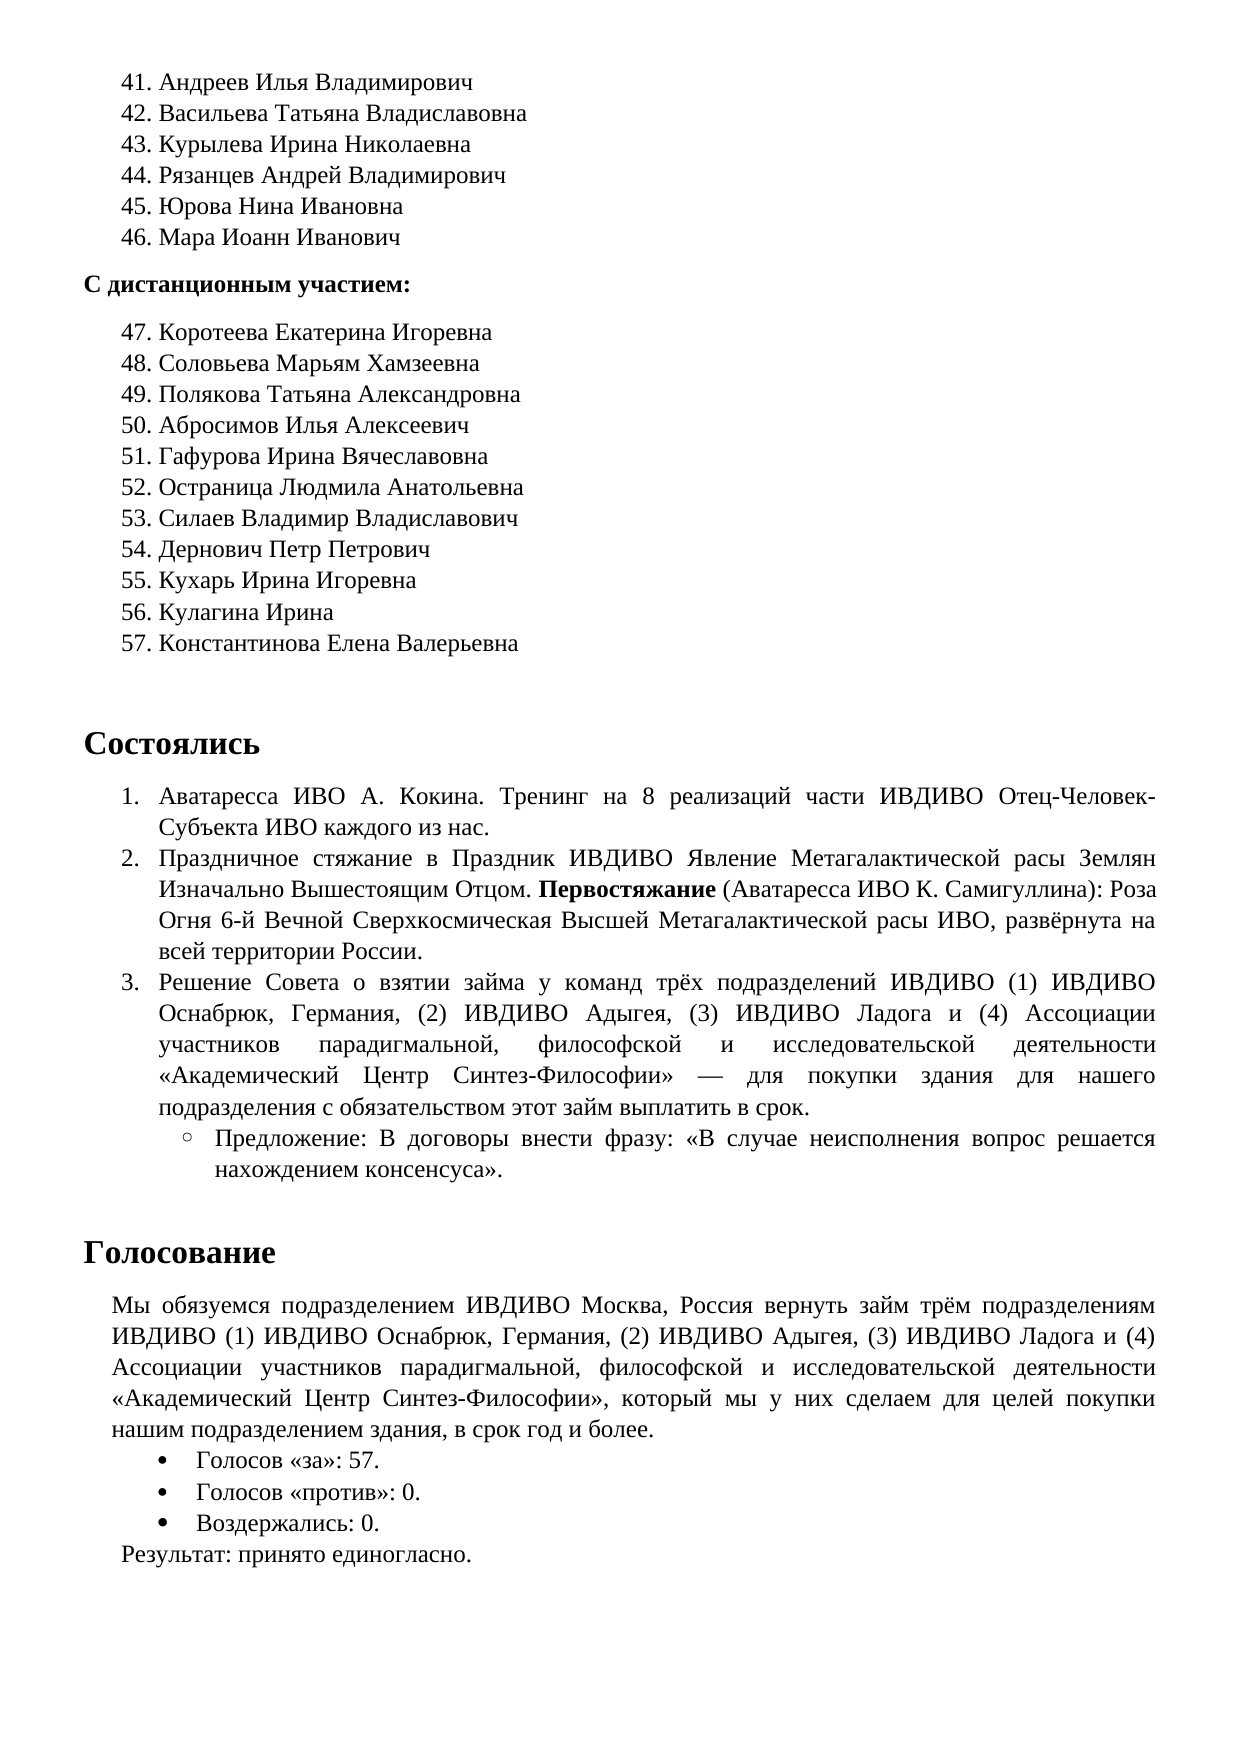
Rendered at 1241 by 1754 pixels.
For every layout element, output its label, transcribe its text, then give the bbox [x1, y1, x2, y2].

list Результат: принято единогласно. [121, 1539, 1157, 1567]
list Кухарь Ирина Игоревна [121, 566, 1157, 594]
list Абросимов Илья Алексеевич [121, 410, 1157, 439]
list Силаев Владимир Владиславович [121, 503, 1157, 532]
list Праздничное стяжание в Праздник ИВДИВО Явление Метагалактической расы Землян Изначально Вышестоящим Отцом. Первостяжание (Аватаресса ИВО К. Самигуллина): Роза Огня 6-й Вечной Сверхкосмическая Высшей Метагалактической расы ИВО, развёрнута на всей территории России. [121, 843, 1157, 965]
list Курылева Ирина Николаевна [121, 129, 1157, 157]
text Голосование [83, 1232, 1157, 1271]
list Предложение: В договоры внести фразу: «В случае неисполнения вопрос решается нахождением консенсуса». [177, 1123, 1157, 1182]
list Васильева Татьяна Владиславовна [121, 98, 1157, 126]
list Константинова Елена Валерьевна [121, 628, 1157, 656]
text С дистанционным участием: [83, 269, 1157, 298]
list Воздержались: 0. [158, 1508, 1157, 1536]
list Соловьева Марьям Хамзеевна [121, 348, 1157, 377]
list Остраница Людмила Анатольевна [121, 472, 1157, 501]
list Юрова Нина Ивановна [121, 191, 1157, 219]
list Кулагина Ирина [121, 597, 1157, 625]
list Голосов «против»: 0. [158, 1477, 1157, 1505]
list Мара Иоанн Иванович [121, 222, 1157, 251]
list Решение Совета о взятии займа у команд трёх подразделений ИВДИВО (1) ИВДИВО Оснабрюк, Германия, (2) ИВДИВО Адыгея, (3) ИВДИВО Ладога и (4) Ассоциации участников парадигмальной, философской и исследовательской деятельности «Академический Центр Синтез-Философии» — для покупки здания для нашего подразделения с обязательством этот займ выплатить в срок. [121, 967, 1157, 1120]
text Состоялись [83, 723, 1157, 761]
list Дернович Петр Петрович [121, 534, 1157, 563]
list Андреев Илья Владимирович [121, 67, 1157, 95]
list Рязанцев Андрей Владимирович [121, 160, 1157, 188]
list Полякова Татьяна Александровна [121, 379, 1157, 408]
list Гафурова Ирина Вячеславовна [121, 441, 1157, 470]
list Аватаресса ИВО А. Кокина. Тренинг на 8 реализаций части ИВДИВО Отец-Человек-Субъекта ИВО каждого из нас. [121, 781, 1157, 841]
list Голосов «за»: 57. [158, 1446, 1157, 1474]
list Мы обязуемся подразделением ИВДИВО Москва, Россия вернуть займ трём подразделениям ИВДИВО (1) ИВДИВО Оснабрюк, Германия, (2) ИВДИВО Адыгея, (3) ИВДИВО Ладога и (4) Ассоциации участников парадигмальной, философской и исследовательской деятельности «Академический Центр Синтез-Философии», который мы у них сделаем для целей покупки нашим подразделением здания, в срок год и более. [111, 1290, 1157, 1443]
list Коротеева Екатерина Игоревна [121, 317, 1157, 346]
